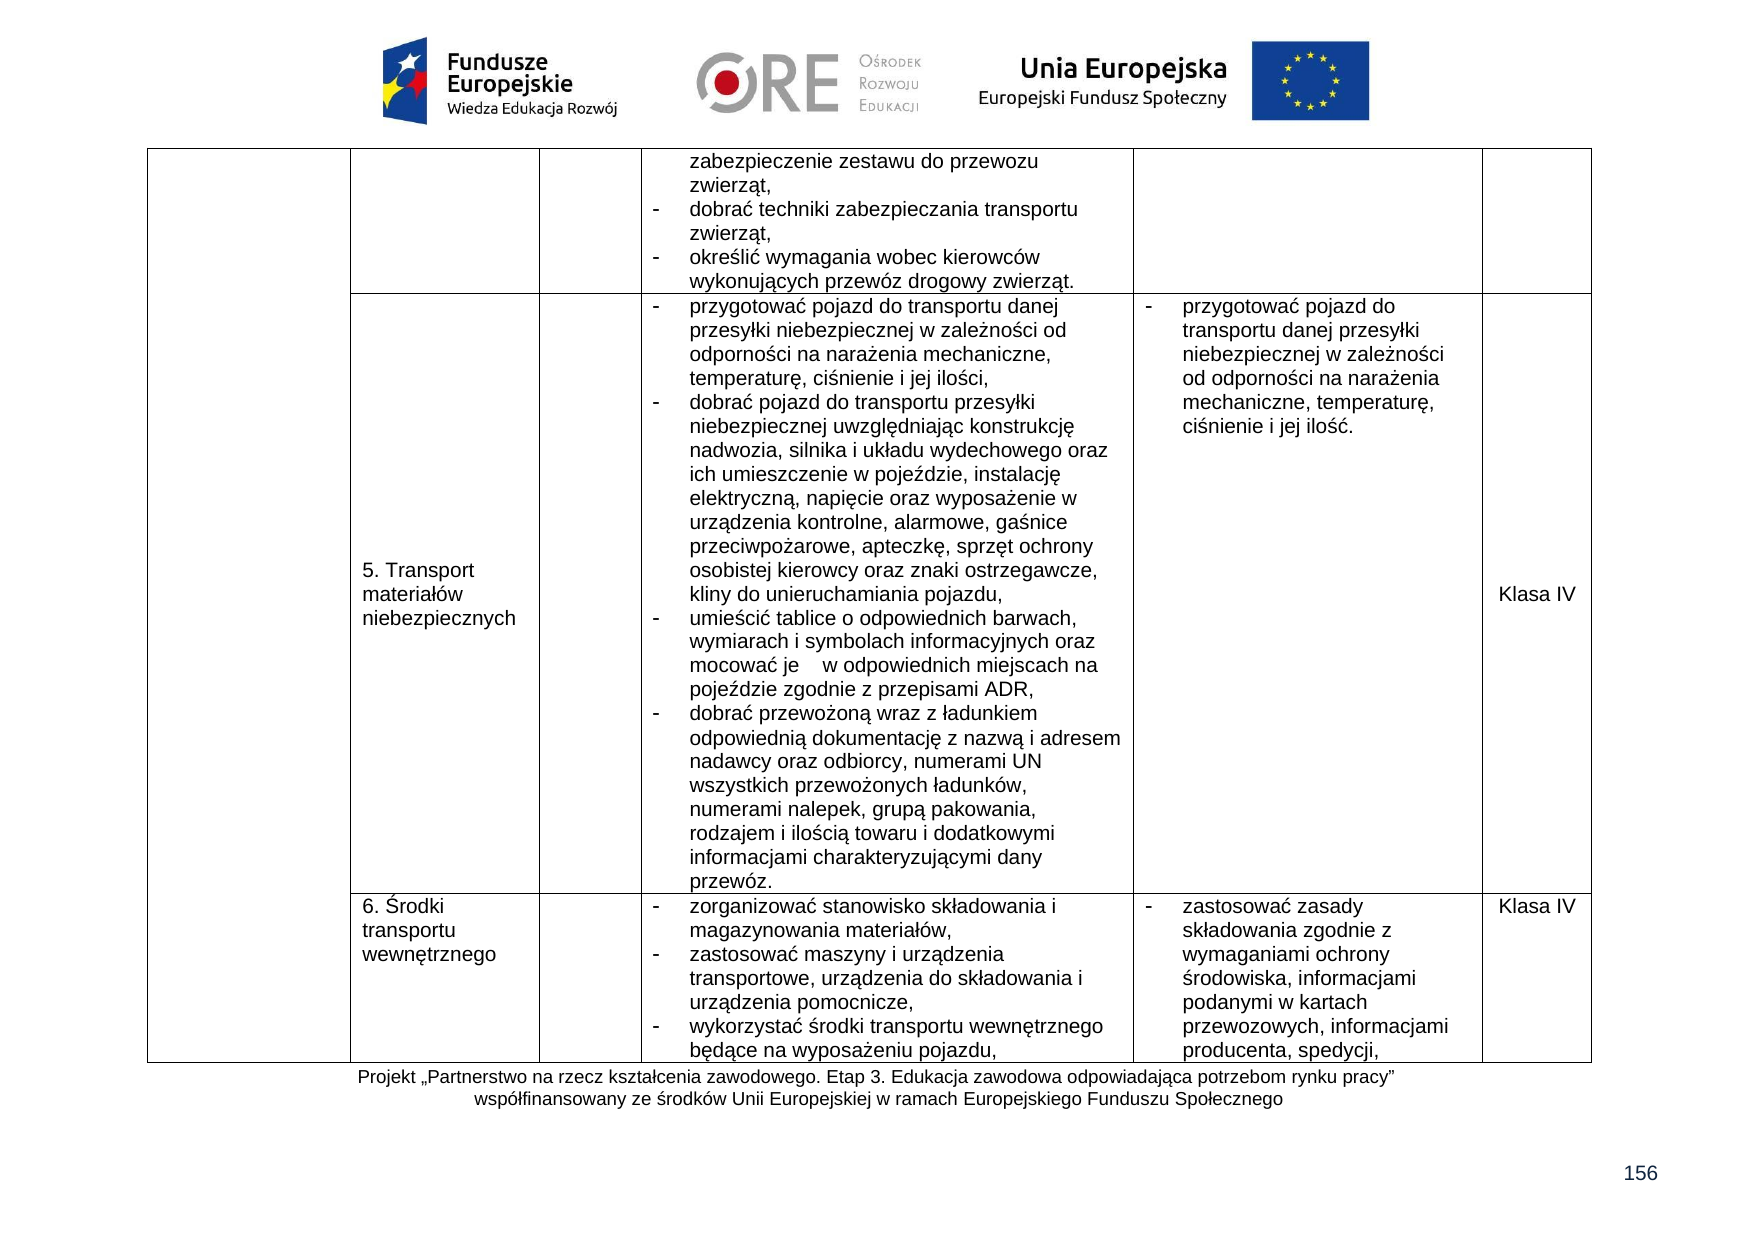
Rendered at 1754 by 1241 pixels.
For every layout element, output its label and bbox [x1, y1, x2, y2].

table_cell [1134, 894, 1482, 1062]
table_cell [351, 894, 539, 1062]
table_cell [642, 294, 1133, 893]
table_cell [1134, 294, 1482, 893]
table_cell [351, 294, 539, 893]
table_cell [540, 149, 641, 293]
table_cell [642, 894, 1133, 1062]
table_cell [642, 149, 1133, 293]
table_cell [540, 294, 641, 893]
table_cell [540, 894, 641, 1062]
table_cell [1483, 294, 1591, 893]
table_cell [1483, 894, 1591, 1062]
picture [361, 15, 1396, 146]
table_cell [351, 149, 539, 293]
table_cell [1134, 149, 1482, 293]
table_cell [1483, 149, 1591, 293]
